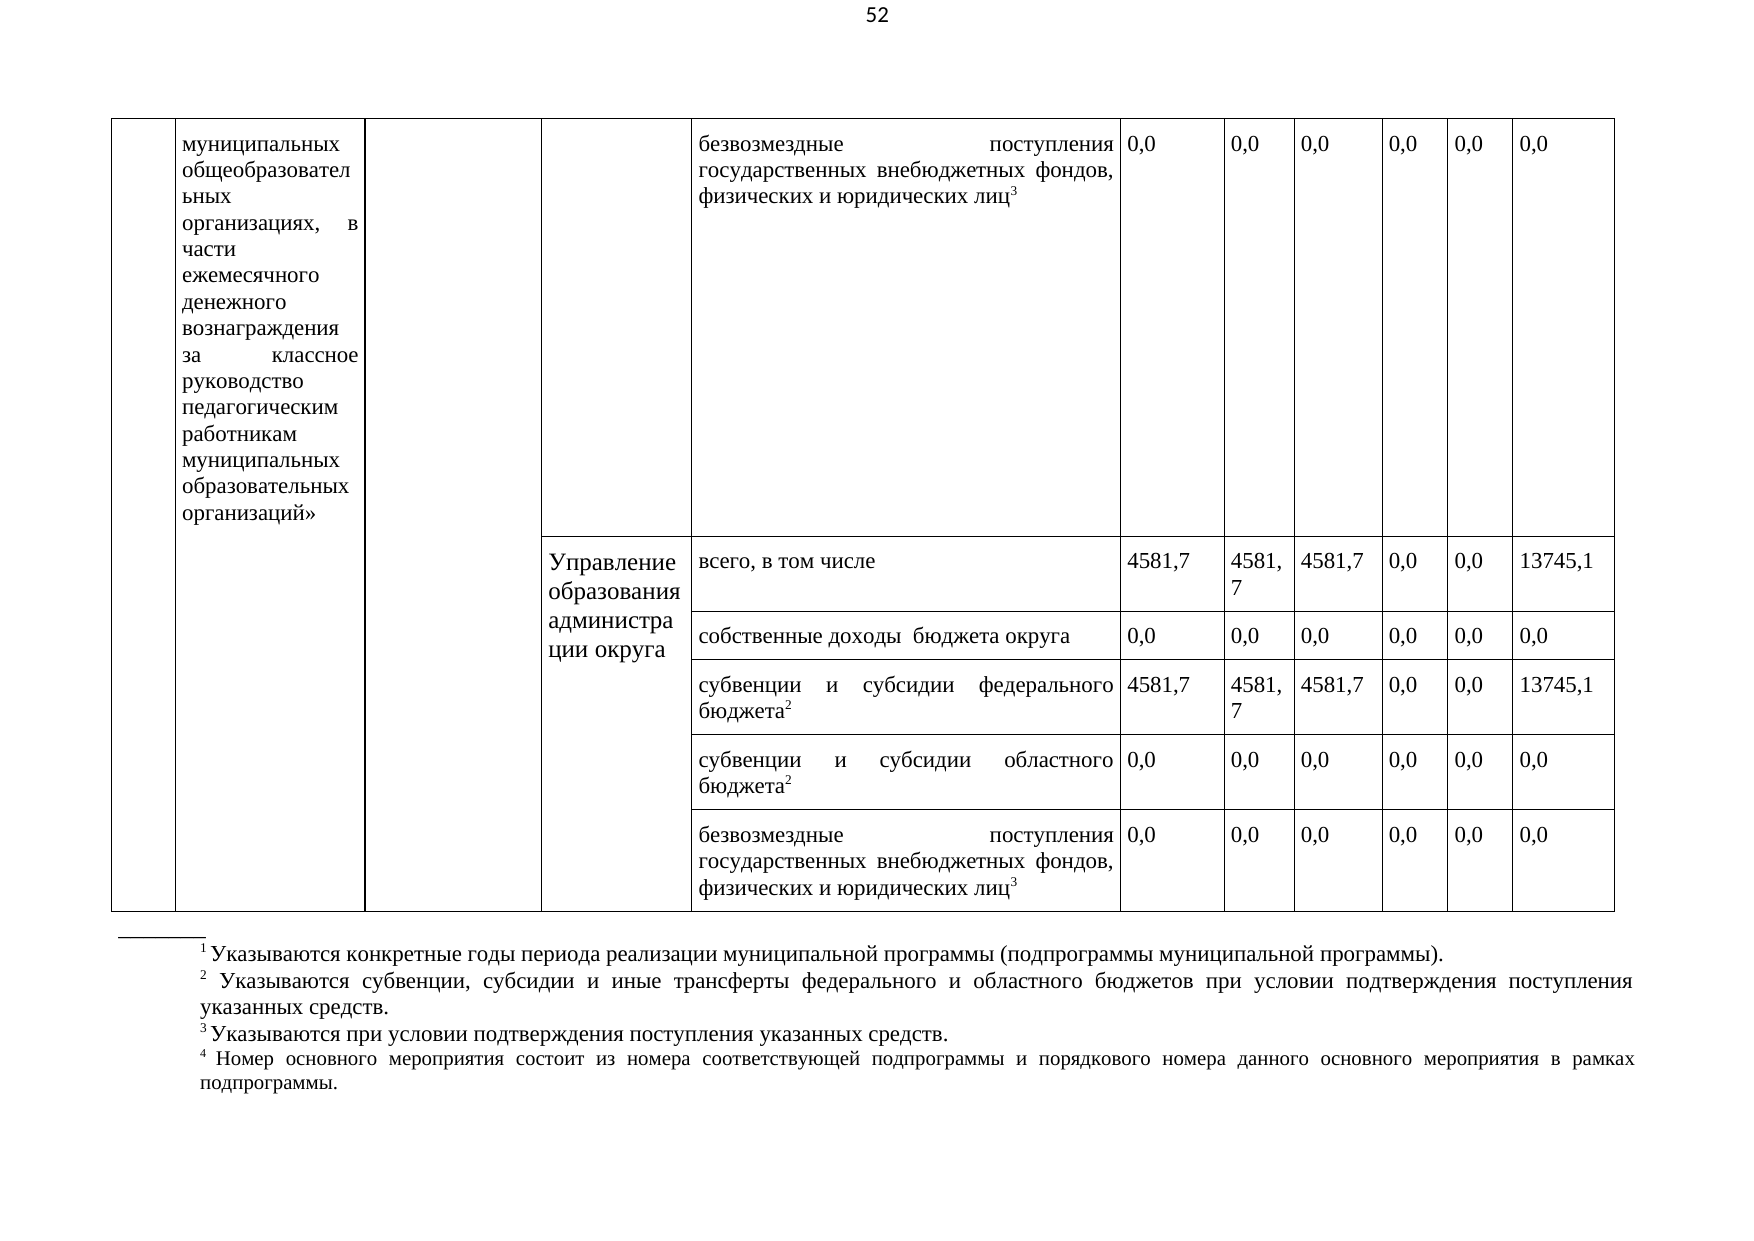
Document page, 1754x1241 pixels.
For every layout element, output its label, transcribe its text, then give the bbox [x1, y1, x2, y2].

table_cell 0,0 [1225, 810, 1294, 911]
table_cell 4581,7 [1295, 537, 1382, 611]
table_cell 0,0 [1383, 612, 1447, 659]
table_cell 0,0 [1448, 119, 1512, 536]
table_cell 4581,7 [1225, 660, 1294, 734]
table_cell 0,0 [1383, 810, 1447, 911]
table_cell 4581,7 [1295, 660, 1382, 734]
table_cell 0,0 [1121, 735, 1224, 809]
table_cell 0,0 [1225, 119, 1294, 536]
table_cell 0,0 [1383, 119, 1447, 536]
table_cell 0,0 [1225, 612, 1294, 659]
table_cell 0,0 [1448, 660, 1512, 734]
table_cell 0,0 [1448, 537, 1512, 611]
table_cell всего, в том числе [692, 537, 1120, 611]
table_cell [366, 536, 541, 911]
table_cell 0,0 [1448, 810, 1512, 911]
table_cell Управление образования администрации округа [542, 537, 691, 911]
table_cell 0,0 [1513, 810, 1614, 911]
table_cell собственные доходы бюджета округа [692, 612, 1120, 659]
table_cell 0,0 [1121, 119, 1224, 536]
table_cell 0,0 [1383, 537, 1447, 611]
table_cell безвозмездные поступления государственных внебюджетных фондов, физических и юридических лиц3 [692, 810, 1120, 911]
table_cell 0,0 [1225, 735, 1294, 809]
text 1 Указываются конкретные годы периода реализации муниципальной программы (подпрограммы муниципальной программы). [200, 941, 1636, 967]
table_cell безвозмездные поступления государственных внебюджетных фондов, физических и юридических лиц3 [692, 119, 1120, 536]
table_cell 0,0 [1295, 735, 1382, 809]
table_cell 0,0 [1121, 612, 1224, 659]
table_cell 0,0 [1448, 612, 1512, 659]
table_cell 0,0 [1513, 119, 1614, 536]
table_cell 0,0 [1295, 612, 1382, 659]
table_cell субвенции и субсидии федерального бюджета2 [692, 660, 1120, 734]
table_cell 0,0 [1383, 735, 1447, 809]
table_cell 4581,7 [1121, 660, 1224, 734]
table_cell 0,0 [1121, 810, 1224, 911]
table_cell 0,0 [1448, 735, 1512, 809]
table_cell 0,0 [1295, 119, 1382, 536]
table_cell 13745,1 [1513, 537, 1614, 611]
table_cell 0,0 [1513, 735, 1614, 809]
table_cell 13745,1 [1513, 660, 1614, 734]
table_cell 0,0 [1295, 810, 1382, 911]
text 4 Номер основного мероприятия состоит из номера соответствующей подпрограммы и порядкового номера данного основного мероприятия в рамках подпрограммы. [200, 1046, 1636, 1094]
text 2 Указываются субвенции, субсидии и иные трансферты федерального и областного бюджетов при условии подтверждения поступления указанных средств. [200, 967, 1636, 1019]
table_cell 0,0 [1383, 660, 1447, 734]
table_cell 4581,7 [1121, 537, 1224, 611]
table_cell субвенции и субсидии областного бюджета2 [692, 735, 1120, 809]
table_cell [176, 536, 364, 911]
table_cell 4581,7 [1225, 537, 1294, 611]
text _______ [118, 912, 1636, 941]
table_cell 0,0 [1513, 612, 1614, 659]
text 3 Указываются при условии подтверждения поступления указанных средств. [200, 1019, 1636, 1046]
